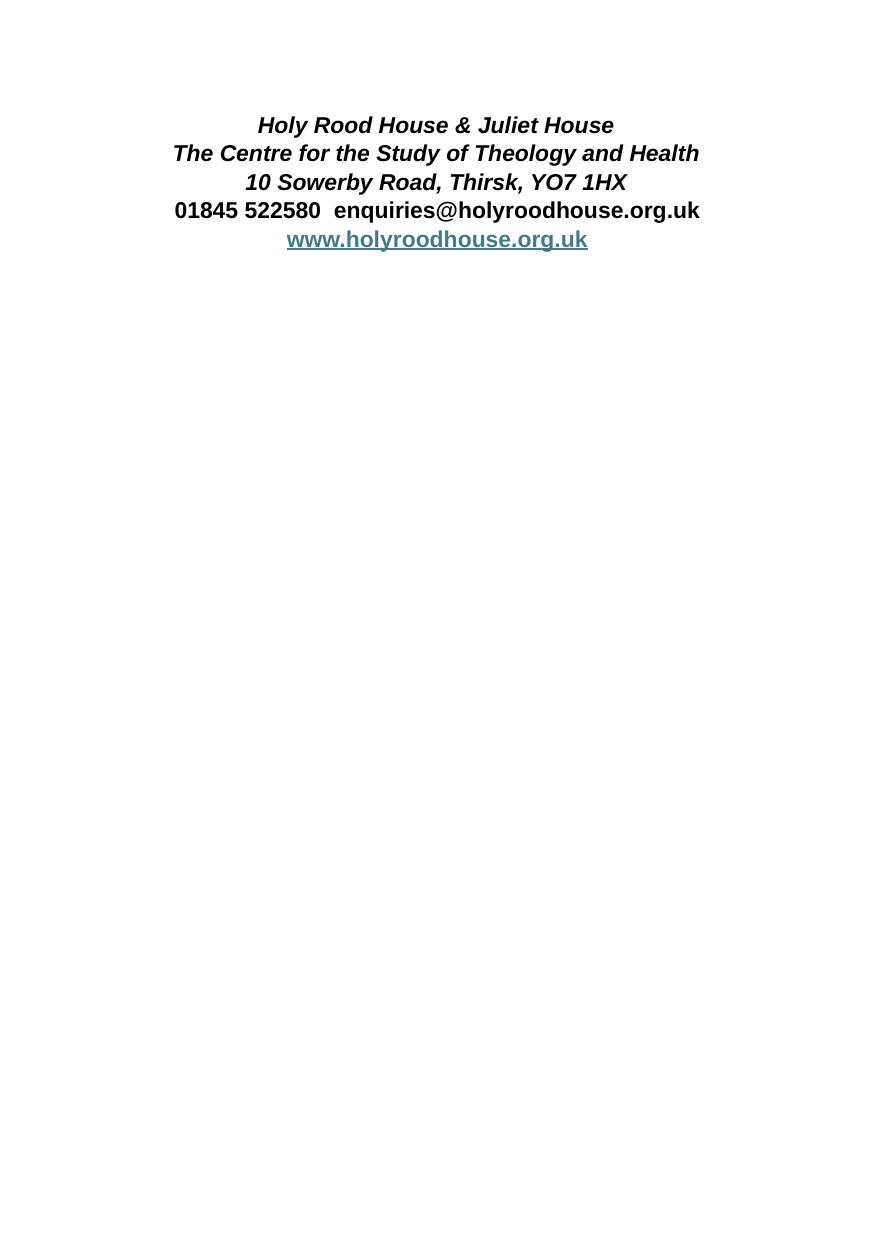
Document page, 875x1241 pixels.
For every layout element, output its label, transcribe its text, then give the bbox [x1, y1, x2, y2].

text Holy Rood House & Juliet House [75, 112, 799, 138]
text 01845 522580 enquiries@holyroodhouse.org.uk [75, 197, 799, 223]
text www.holyroodhouse.org.uk [75, 226, 799, 252]
text The Centre for the Study of Theology and Health [75, 140, 799, 167]
text 10 Sowerby Road, Thirsk, YO7 1HX [75, 169, 799, 195]
